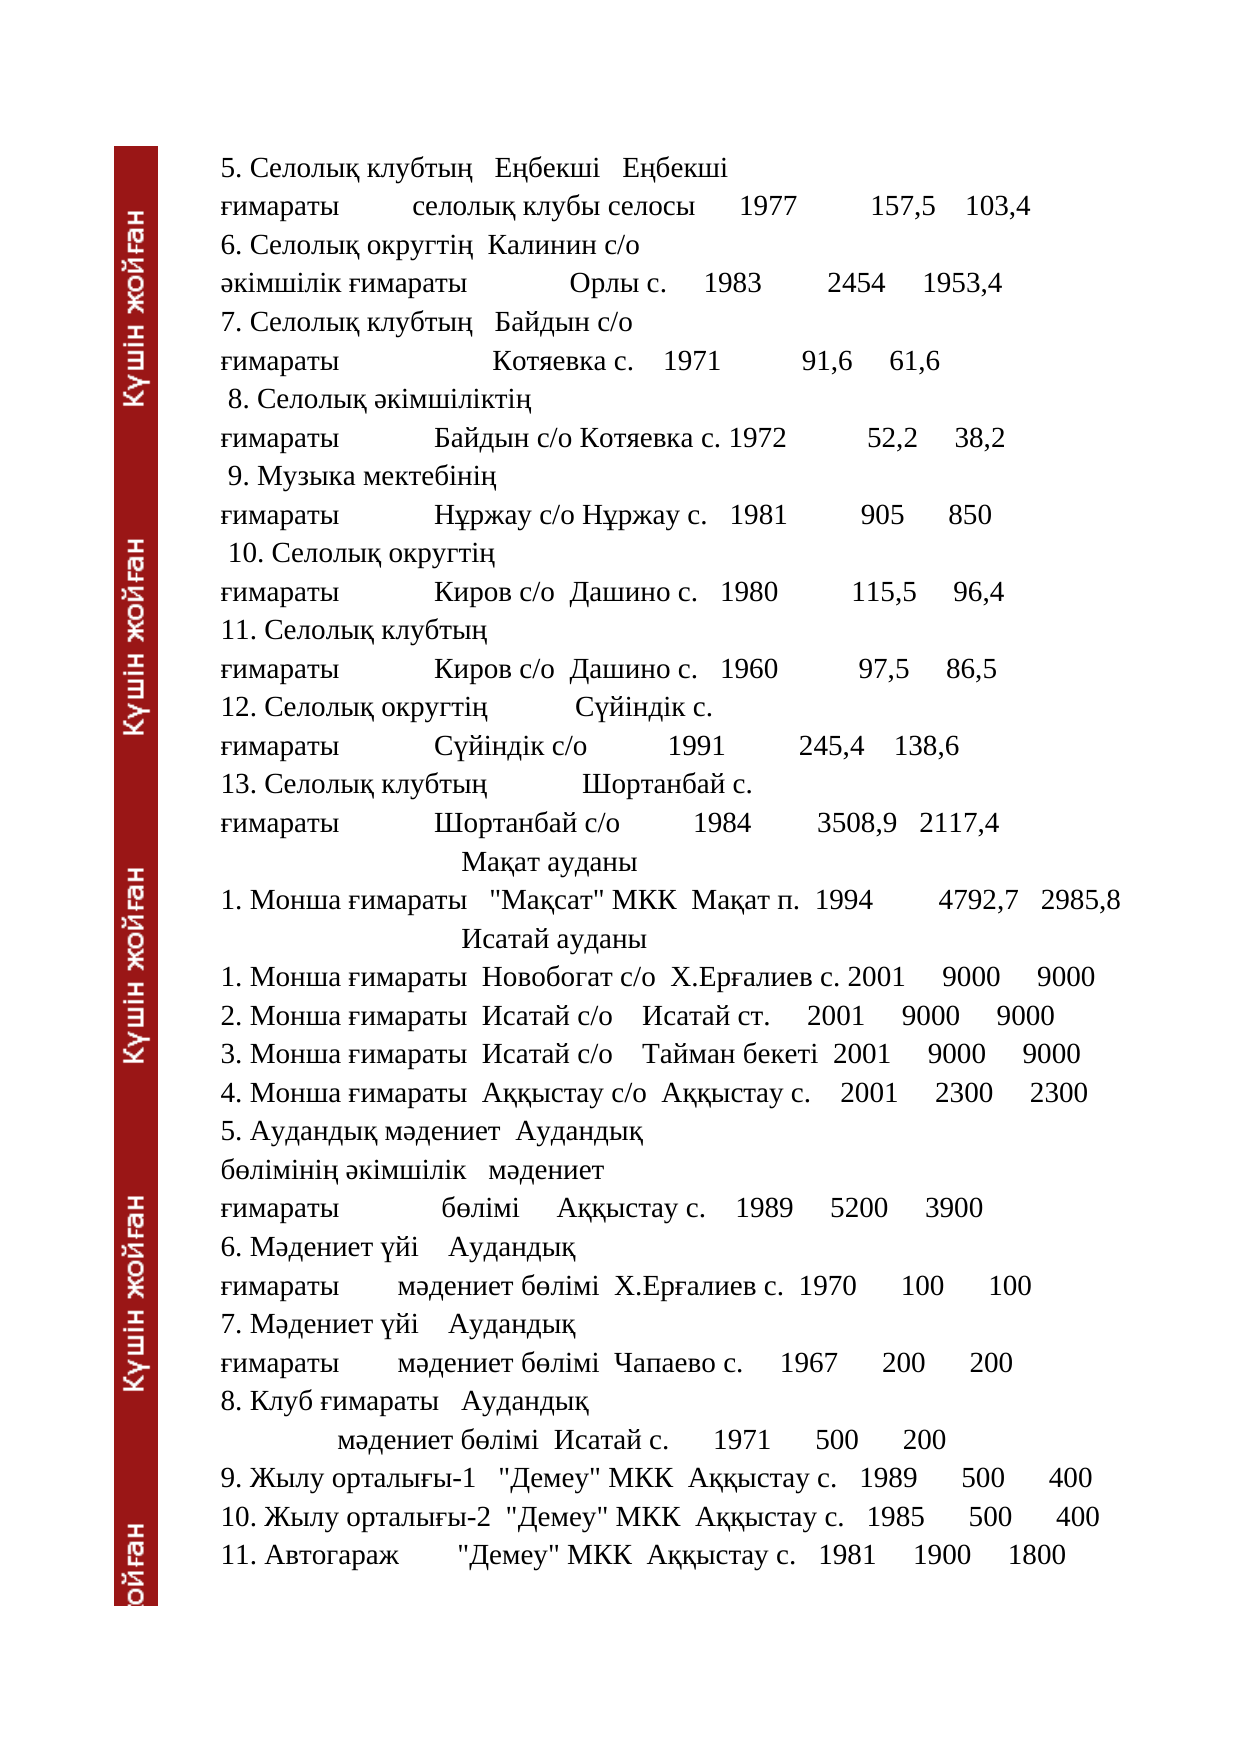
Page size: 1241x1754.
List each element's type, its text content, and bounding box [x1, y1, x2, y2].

text 13. Селолық клубтың Шортанбай с. [112, 767, 1128, 800]
text ғимараты Шортанбай с/о 1984 3508,9 2117,4 [112, 805, 1128, 839]
picture [114, 1186, 158, 1191]
picture [114, 1378, 158, 1383]
text ғимараты Котяевка с. 1971 91,6 61,6 [112, 343, 1128, 376]
picture [114, 492, 158, 497]
picture [114, 839, 158, 844]
picture [114, 415, 158, 420]
picture [114, 376, 158, 381]
text 8. Клуб ғимараты Аудандық [112, 1383, 1128, 1417]
picture [114, 646, 158, 651]
text 5. Аудандық мәдениет Аудандық [112, 1113, 1128, 1147]
picture [114, 183, 158, 188]
text 7. Селолық клубтың Байдын с/о [112, 304, 1128, 338]
picture [114, 877, 158, 882]
picture [114, 916, 158, 921]
picture [114, 530, 158, 535]
text ғимараты бөлiмi Аққыстау с. 1989 5200 3900 [112, 1191, 1128, 1224]
picture [114, 146, 158, 150]
text 7. Мәдениет үйi Аудандық [112, 1306, 1128, 1340]
text ғимараты Киров с/о Дашино с. 1960 97,5 86,5 [112, 651, 1128, 684]
picture [114, 1340, 158, 1345]
text ғимараты Сүйiндiк с/о 1991 245,4 138,6 [112, 728, 1128, 762]
text 11. Селолық клубтың [112, 612, 1128, 646]
picture [114, 723, 158, 728]
text 10. Селолық округтiң [112, 535, 1128, 569]
picture [114, 1455, 158, 1460]
picture [114, 762, 158, 767]
text 1. Монша ғимараты Новобогат с/о Х.Ерғалиев с. 2001 9000 9000 [112, 959, 1128, 993]
text Мақат ауданы [112, 844, 1128, 877]
text 2. Монша ғимараты Исатай с/о Исатай ст. 2001 9000 9000 [112, 998, 1128, 1031]
picture [114, 1147, 158, 1152]
picture [114, 338, 158, 343]
picture [114, 299, 158, 304]
text 11. Автогараж "Демеу" МКК Аққыстау с. 1981 1900 1800 [112, 1537, 1128, 1571]
picture [114, 1070, 158, 1075]
picture [114, 1417, 158, 1422]
picture [114, 453, 158, 458]
text мәдениет бөлiмi Исатай с. 1971 500 200 [112, 1422, 1128, 1455]
text Исатай ауданы [112, 921, 1128, 954]
text 6. Селолық округтiң Калинин с/о [112, 227, 1128, 261]
picture [114, 1571, 158, 1606]
picture [114, 1108, 158, 1113]
picture [114, 954, 158, 959]
text ғимараты Нұржау с/о Нұржау с. 1981 905 850 [112, 497, 1128, 530]
text ғимараты мәдениет бөлiмi Чапаево с. 1967 200 200 [112, 1345, 1128, 1378]
text 5. Селолық клубтың Еңбекшi Еңбекшi [112, 150, 1128, 183]
picture [114, 1301, 158, 1306]
picture [114, 684, 158, 689]
picture [114, 1263, 158, 1268]
text әкiмшiлiк ғимараты Орлы с. 1983 2454 1953,4 [112, 266, 1128, 299]
text 9. Жылу орталығы-1 "Демеу" МКК Аққыстау с. 1989 500 400 [112, 1460, 1128, 1494]
picture [114, 1031, 158, 1036]
picture [114, 222, 158, 227]
text ғимараты селолық клубы селосы 1977 157,5 103,4 [112, 188, 1128, 222]
picture [114, 569, 158, 574]
picture [114, 607, 158, 612]
text 6. Мәдениет үйi Аудандық [112, 1229, 1128, 1263]
picture [114, 993, 158, 998]
text бөлiмiнiң әкiмшiлiк мәдениет [112, 1152, 1128, 1186]
text 3. Монша ғимараты Исатай с/о Тайман бекетi 2001 9000 9000 [112, 1036, 1128, 1070]
picture [114, 261, 158, 266]
text ғимараты мәдениет бөлiмi Х.Ерғалиев с. 1970 100 100 [112, 1268, 1128, 1301]
text ғимараты Киров с/о Дашино с. 1980 115,5 96,4 [112, 574, 1128, 607]
picture [114, 1494, 158, 1499]
picture [114, 800, 158, 805]
picture [114, 1532, 158, 1537]
text ғимараты Байдын с/о Котяевка с. 1972 52,2 38,2 [112, 420, 1128, 453]
picture [114, 1224, 158, 1229]
text 8. Селолық әкiмшiлiктiң [112, 381, 1128, 415]
text 4. Монша ғимараты Аққыстау с/о Аққыстау с. 2001 2300 2300 [112, 1075, 1128, 1108]
text 12. Селолық округтiң Сүйiндiк с. [112, 689, 1128, 723]
text 1. Монша ғимараты "Мақсат" МКК Мақат п. 1994 4792,7 2985,8 [112, 882, 1128, 916]
text 10. Жылу орталығы-2 "Демеу" МКК Аққыстау с. 1985 500 400 [112, 1499, 1128, 1532]
text 9. Музыка мектебiнiң [112, 458, 1128, 492]
